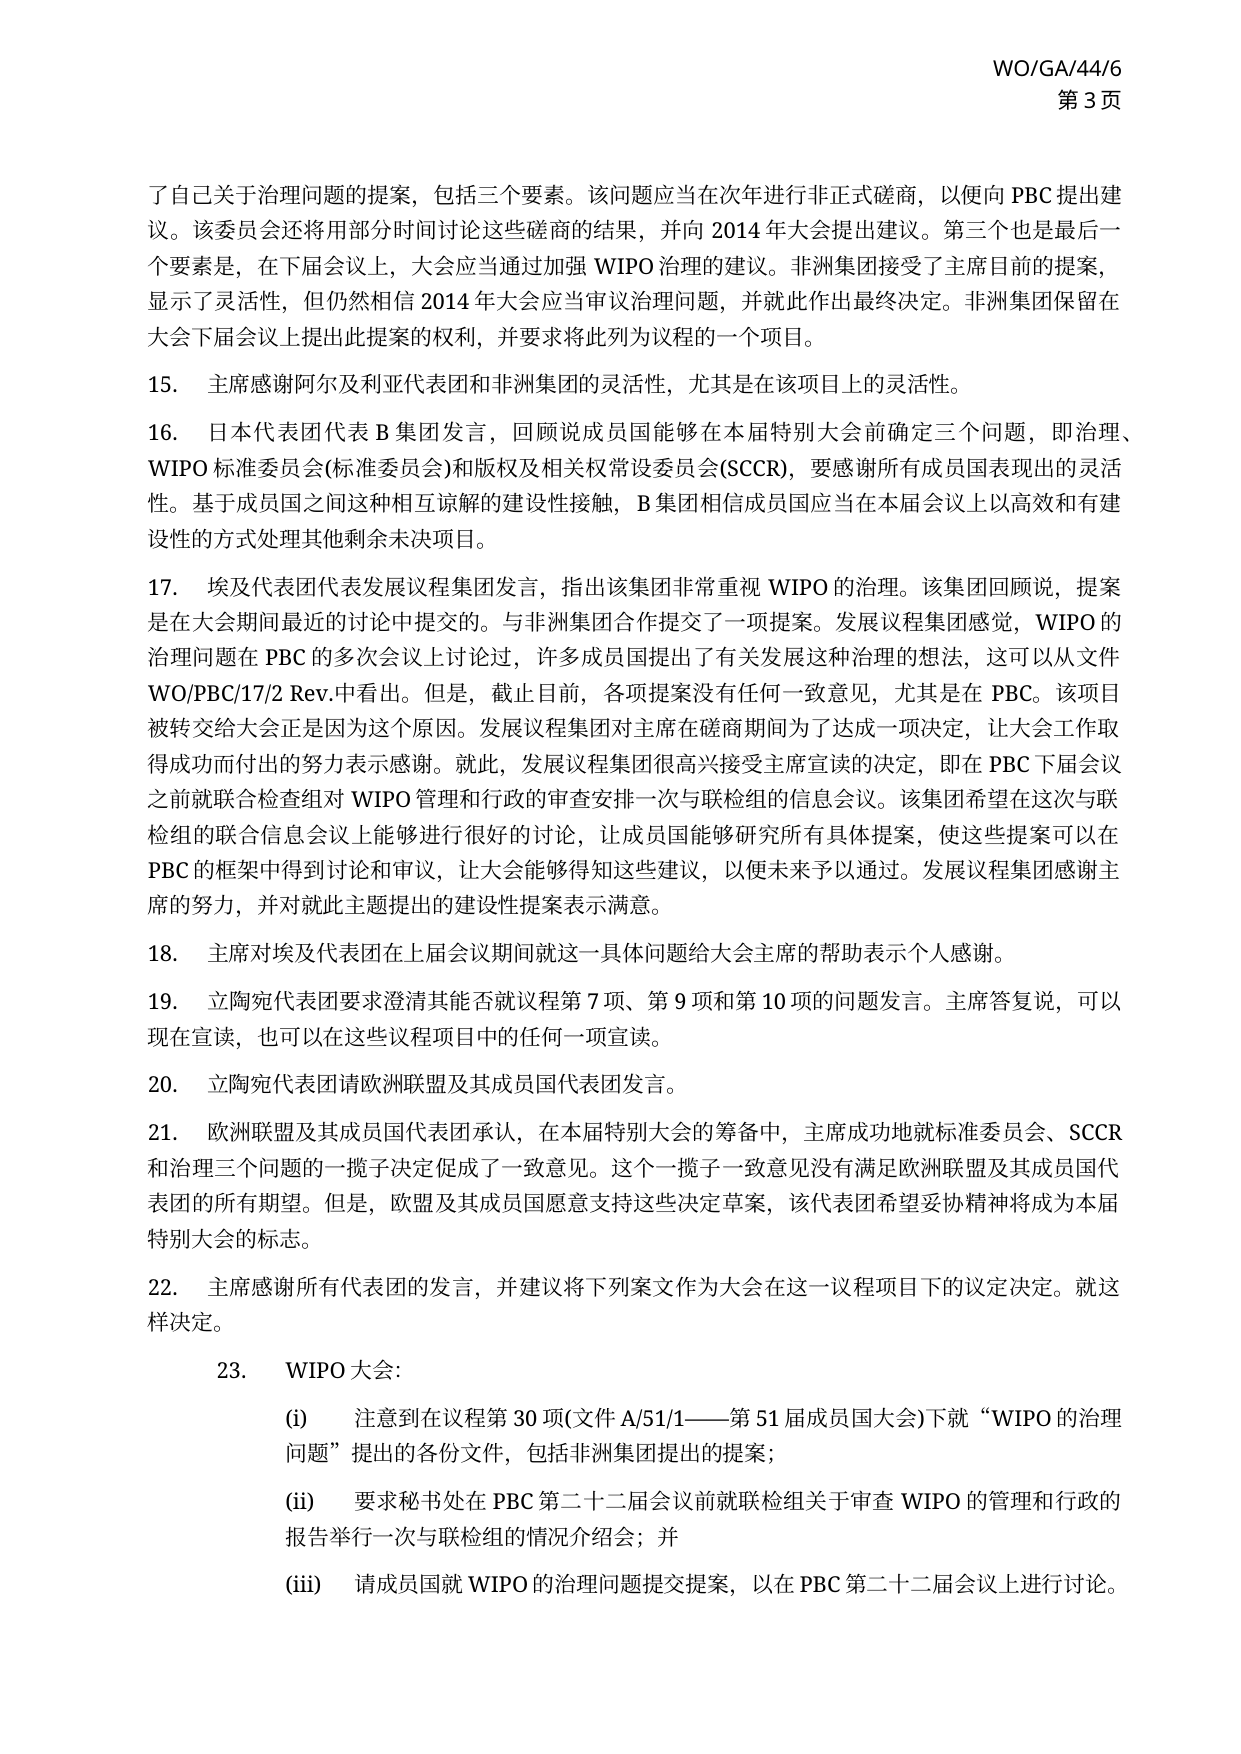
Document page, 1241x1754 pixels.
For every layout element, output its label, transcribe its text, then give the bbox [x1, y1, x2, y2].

text (iii) 请成员国就WIPO的治理问题提交提案，以在PBC第二十二届会议上进行讨论。 [285, 1564, 1122, 1599]
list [148, 174, 1122, 351]
list WIPO大会： [216, 1349, 1122, 1385]
list 埃及代表团代表发展议程集团发言，指出该集团非常重视WIPO的治理。该集团回顾说，提案是在大会期间最近的讨论中提交的。与非洲集团合作提交了一项提案。发展议程集团感觉，WIPO的治理问题在PBC的多次会议上讨论过，许多成员国提出了有关发展这种治理的想法，这可以从文件WO/PBC/17/2 Rev.中看出。但是，截止目前，各项提案没有任何一致意见，尤其是在PBC。该项目被转交给大会正是因为这个原因。发展议程集团对主席在磋商期间为了达成一项决定，让大会工作取得成功而付出的努力表示感谢。就此，发展议程集团很高兴接受主席宣读的决定，即在PBC下届会议之前就联合检查组对WIPO管理和行政的审查安排一次与联检组的信息会议。该集团希望在这次与联检组的联合信息会议上能够进行很好的讨论，让成员国能够研究所有具体提案，使这些提案可以在PBC的框架中得到讨论和审议，让大会能够得知这些建议，以便未来予以通过。发展议程集团感谢主席的努力，并对就此主题提出的建设性提案表示满意。 [148, 566, 1122, 920]
list 主席感谢所有代表团的发言，并建议将下列案文作为大会在这一议程项目下的议定决定。就这样决定。 [148, 1266, 1122, 1337]
list 立陶宛代表团要求澄清其能否就议程第7项、第9项和第10项的问题发言。主席答复说，可以现在宣读，也可以在这些议程项目中的任何一项宣读。 [148, 981, 1122, 1051]
text (i) 注意到在议程第30项(文件A/51/1——第51届成员国大会)下就“WIPO的治理问题”提出的各份文件，包括非洲集团提出的提案； [285, 1397, 1122, 1468]
list 主席感谢阿尔及利亚代表团和非洲集团的灵活性，尤其是在该项目上的灵活性。 [148, 364, 1122, 399]
list 主席对埃及代表团在上届会议期间就这一具体问题给大会主席的帮助表示个人感谢。 [148, 933, 1122, 968]
list 立陶宛代表团请欧洲联盟及其成员国代表团发言。 [148, 1064, 1122, 1099]
text (ii) 要求秘书处在PBC第二十二届会议前就联检组关于审查WIPO的管理和行政的报告举行一次与联检组的情况介绍会；并 [285, 1481, 1122, 1551]
list 欧洲联盟及其成员国代表团承认，在本届特别大会的筹备中，主席成功地就标准委员会、SCCR和治理三个问题的一揽子决定促成了一致意见。这个一揽子一致意见没有满足欧洲联盟及其成员国代表团的所有期望。但是，欧盟及其成员国愿意支持这些决定草案，该代表团希望妥协精神将成为本届特别大会的标志。 [148, 1112, 1122, 1253]
list 日本代表团代表B集团发言，回顾说成员国能够在本届特别大会前确定三个问题，即治理、WIPO标准委员会(标准委员会)和版权及相关权常设委员会(SCCR)，要感谢所有成员国表现出的灵活性。基于成员国之间这种相互谅解的建设性接触，B集团相信成员国应当在本届会议上以高效和有建设性的方式处理其他剩余未决项目。 [148, 412, 1122, 553]
